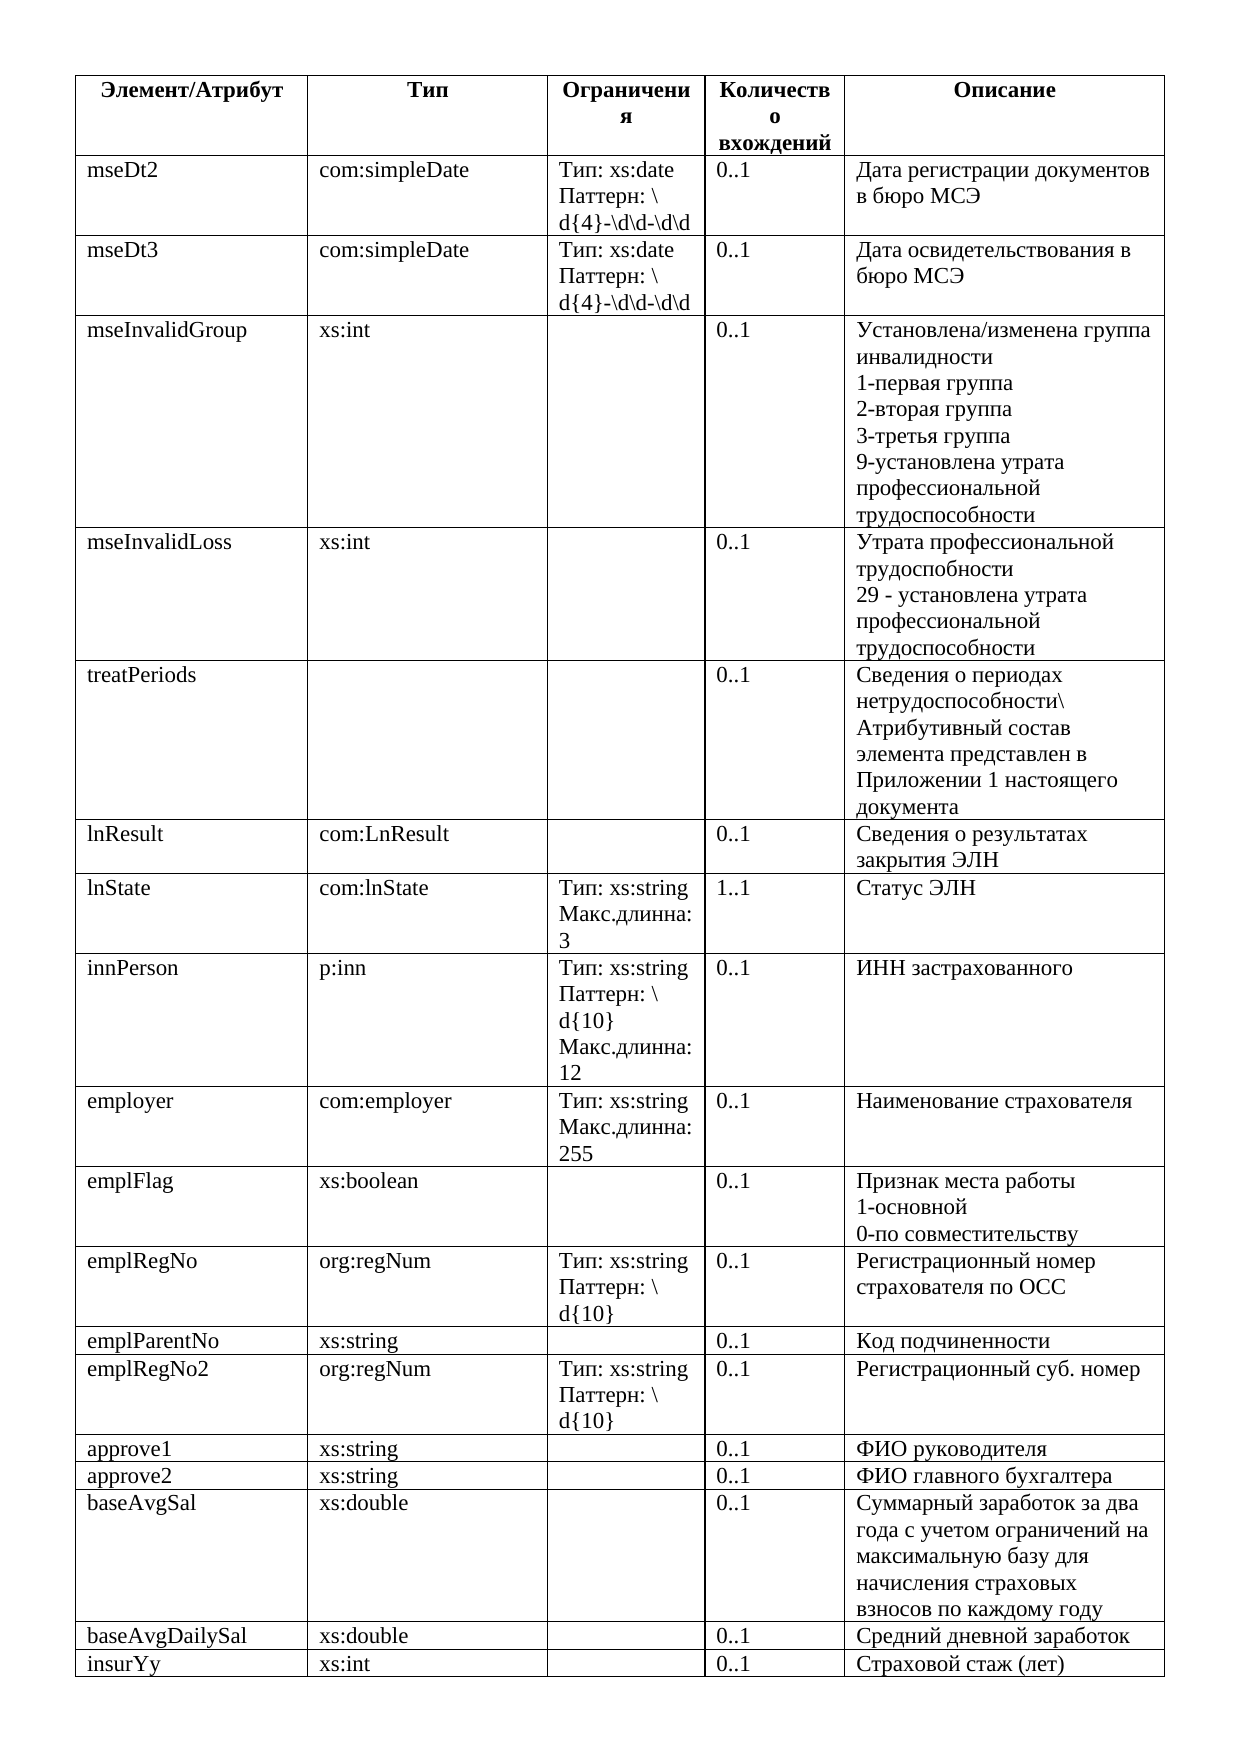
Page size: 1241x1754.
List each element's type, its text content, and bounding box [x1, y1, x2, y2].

table_cell approve2 [76, 1462, 307, 1488]
table_cell Средний дневной заработок [845, 1622, 1164, 1649]
table_cell Регистрационный номер страхователя по ОСС [845, 1247, 1164, 1326]
table_cell xs:string [308, 1462, 547, 1488]
table_cell 0..1 [706, 236, 844, 315]
table_cell Установлена/изменена группа инвалидности 1-первая группа 2-вторая группа 3-третья группа 9-установлена утрата профессиональной трудоспособности [845, 316, 1164, 527]
table_cell insurYy [76, 1650, 307, 1676]
table_cell Дата регистрации документов в бюро МСЭ [845, 156, 1164, 235]
table_cell [308, 661, 547, 819]
table_cell xs:int [308, 1650, 547, 1676]
table_cell 0..1 [706, 820, 844, 873]
table_cell [548, 661, 704, 819]
table_cell Статус ЭЛН [845, 874, 1164, 953]
table_header Элемент/Атрибут [76, 76, 307, 155]
table_cell Дата освидетельствования в бюро МСЭ [845, 236, 1164, 315]
table_cell Сведения о результатах закрытия ЭЛН [845, 820, 1164, 873]
table_cell xs:string [308, 1435, 547, 1461]
table_cell 0..1 [706, 156, 844, 235]
table_cell 0..1 [706, 661, 844, 819]
table_cell 0..1 [706, 1355, 844, 1434]
table_cell Суммарный заработок за два года с учетом ограничений на максимальную базу для начисления страховых взносов по каждому году [845, 1490, 1164, 1621]
table_cell [548, 1490, 704, 1621]
table_cell [548, 1327, 704, 1353]
table_cell [548, 528, 704, 660]
table_cell Тип: xs:string Паттерн: \d{10} Макс.длинна: 12 [548, 954, 704, 1086]
table_cell 0..1 [706, 1650, 844, 1676]
table_cell com:employer [308, 1087, 547, 1166]
table_cell Тип: xs:date Паттерн: \d{4}-\d\d-\d\d [548, 236, 704, 315]
table_cell [548, 1650, 704, 1676]
table_cell mseDt3 [76, 236, 307, 315]
table_cell 0..1 [706, 1087, 844, 1166]
table_cell Утрата профессиональной трудоспобности 29 - установлена утрата профессиональной трудоспособности [845, 528, 1164, 660]
table_cell 0..1 [706, 1490, 844, 1621]
table_cell ФИО руководителя [845, 1435, 1164, 1461]
table_cell mseInvalidLoss [76, 528, 307, 660]
table_cell p:inn [308, 954, 547, 1086]
table_cell 0..1 [706, 528, 844, 660]
table_cell employer [76, 1087, 307, 1166]
table_cell xs:int [308, 528, 547, 660]
table_cell com:LnResult [308, 820, 547, 873]
table_cell Наименование страхователя [845, 1087, 1164, 1166]
table_cell Тип: xs:string Паттерн: \d{10} [548, 1355, 704, 1434]
table_cell [548, 316, 704, 527]
table_cell innPerson [76, 954, 307, 1086]
table_cell 0..1 [706, 1167, 844, 1246]
table_cell org:regNum [308, 1355, 547, 1434]
table_cell baseAvgDailySal [76, 1622, 307, 1649]
table_cell [548, 1167, 704, 1246]
table_cell approve1 [76, 1435, 307, 1461]
table_cell mseDt2 [76, 156, 307, 235]
table_cell com:lnState [308, 874, 547, 953]
table_cell emplFlag [76, 1167, 307, 1246]
table_cell ИНН застрахованного [845, 954, 1164, 1086]
table_cell lnState [76, 874, 307, 953]
table_cell [548, 1462, 704, 1488]
table_cell xs:string [308, 1327, 547, 1353]
table_cell Сведения о периодах нетрудоспособности\ Атрибутивный состав элемента представлен в Приложении 1 настоящего документа [845, 661, 1164, 819]
table_cell [548, 820, 704, 873]
table_header Тип [308, 76, 547, 155]
table_cell Тип: xs:string Макс.длинна: 3 [548, 874, 704, 953]
table_cell xs:double [308, 1490, 547, 1621]
table_cell Признак места работы 1-основной 0-по совместительству [845, 1167, 1164, 1246]
table_cell com:simpleDate [308, 156, 547, 235]
table_header Количество вхождений [706, 76, 844, 155]
table_cell 0..1 [706, 1327, 844, 1353]
table_cell 0..1 [706, 1435, 844, 1461]
table_cell 1..1 [706, 874, 844, 953]
table_cell emplParentNo [76, 1327, 307, 1353]
table_cell xs:int [308, 316, 547, 527]
table_cell emplRegNo [76, 1247, 307, 1326]
table_cell Регистрационный суб. номер [845, 1355, 1164, 1434]
table_cell 0..1 [706, 954, 844, 1086]
table_cell mseInvalidGroup [76, 316, 307, 527]
table_cell Тип: xs:string Макс.длинна: 255 [548, 1087, 704, 1166]
table_cell xs:boolean [308, 1167, 547, 1246]
table_cell ФИО главного бухгалтера [845, 1462, 1164, 1488]
table_cell Страховой стаж (лет) [845, 1650, 1164, 1676]
table_cell [548, 1435, 704, 1461]
table_cell 0..1 [706, 316, 844, 527]
table_cell [548, 1622, 704, 1649]
table_cell com:simpleDate [308, 236, 547, 315]
table_cell baseAvgSal [76, 1490, 307, 1621]
table_cell 0..1 [706, 1622, 844, 1649]
table_cell Тип: xs:date Паттерн: \d{4}-\d\d-\d\d [548, 156, 704, 235]
table_cell emplRegNo2 [76, 1355, 307, 1434]
table_cell Код подчиненности [845, 1327, 1164, 1353]
table_header Описание [845, 76, 1164, 155]
table_cell 0..1 [706, 1247, 844, 1326]
table_cell org:regNum [308, 1247, 547, 1326]
table_cell 0..1 [706, 1462, 844, 1488]
table_header Ограничения [548, 76, 704, 155]
table_cell Тип: xs:string Паттерн: \d{10} [548, 1247, 704, 1326]
table_cell xs:double [308, 1622, 547, 1649]
table_cell lnResult [76, 820, 307, 873]
table_cell treatPeriods [76, 661, 307, 819]
